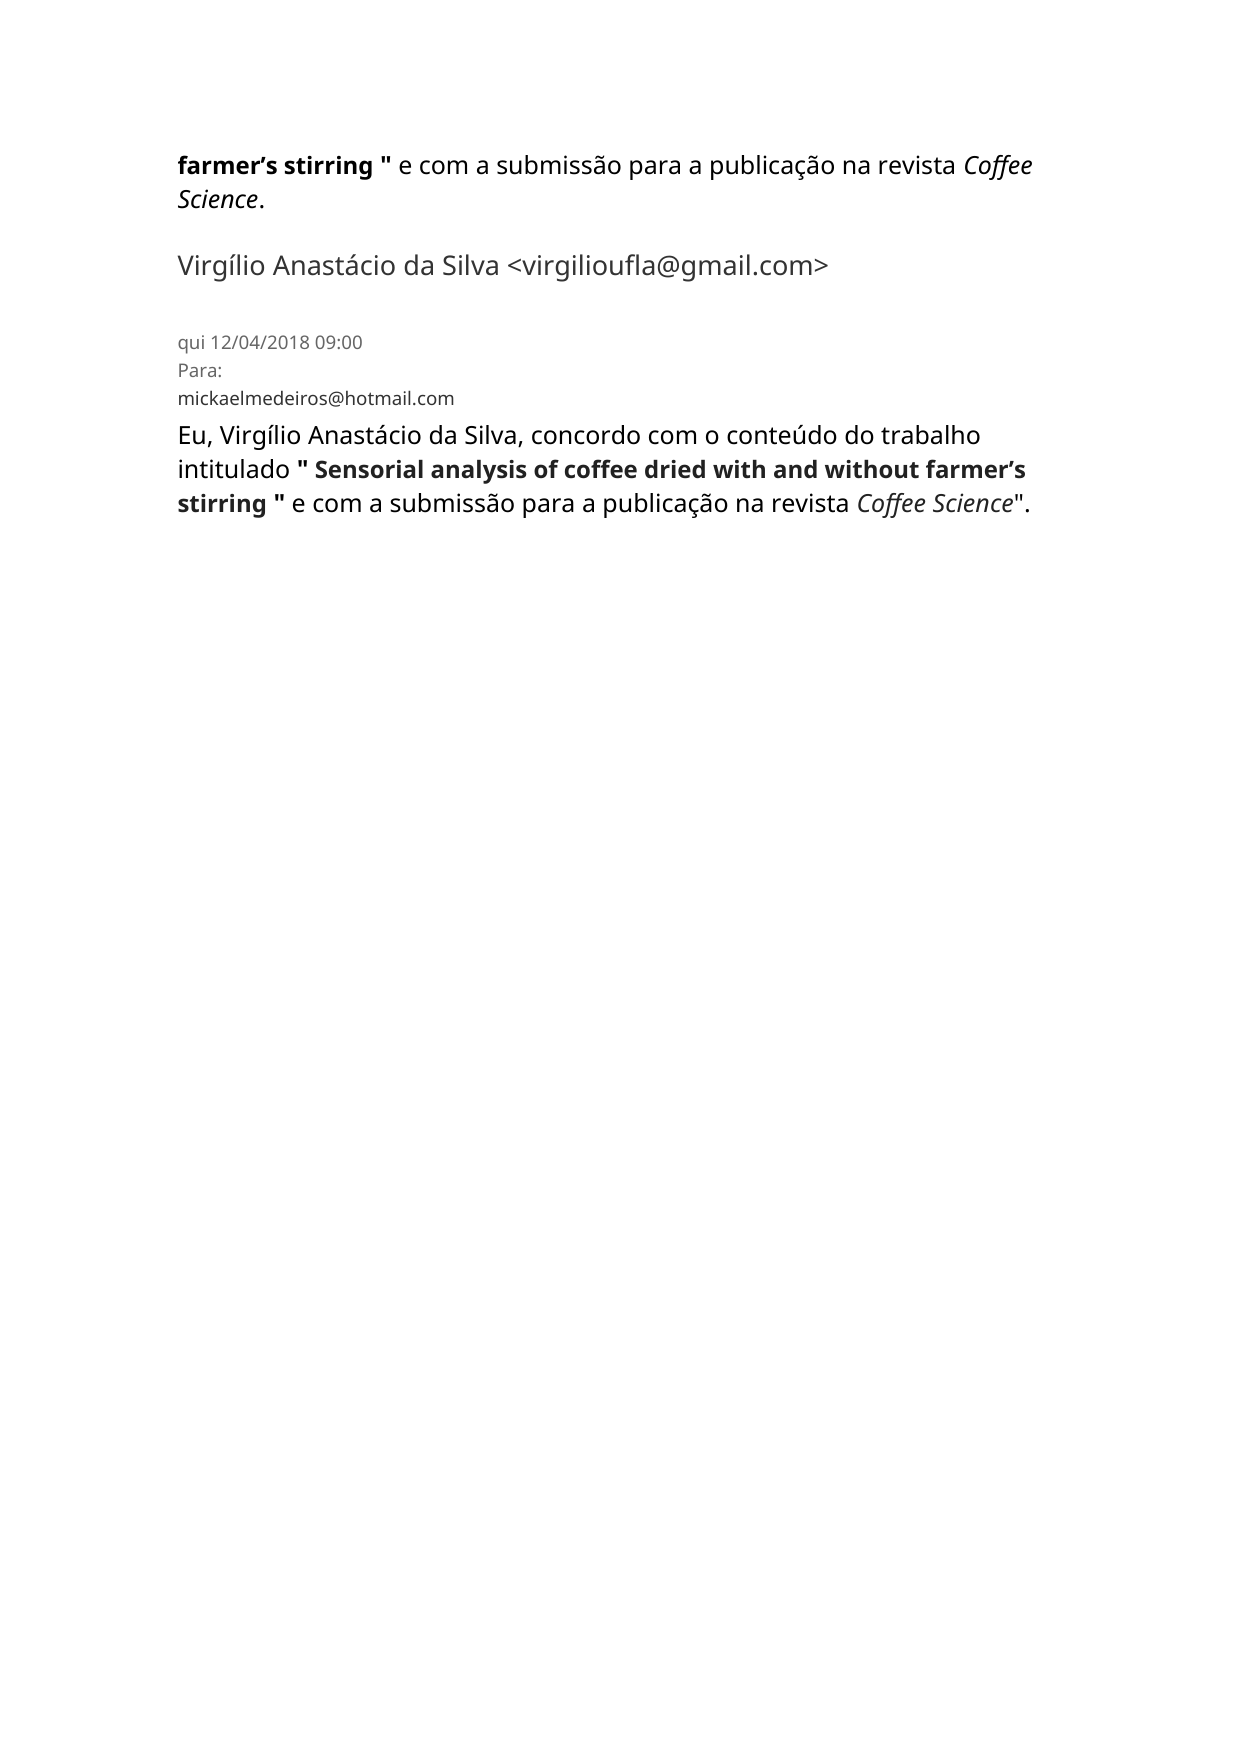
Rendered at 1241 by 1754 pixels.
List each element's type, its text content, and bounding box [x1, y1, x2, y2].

text Para: [177, 355, 1063, 383]
text Virgílio Anastácio da Silva <virgilioufla@gmail.com> [177, 246, 1063, 283]
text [177, 148, 1063, 216]
text Eu, Virgílio Anastácio da Silva, concordo com o conteúdo do trabalho intitulado " Sensorial analysis of coffee dried with and without farmer’s stirring " e com a submissão para a publicação na revista Coffee Science". [177, 417, 1063, 519]
text qui 12/04/2018 09:00 [177, 329, 1063, 355]
text mickaelmedeiros@hotmail.com [177, 383, 1063, 411]
